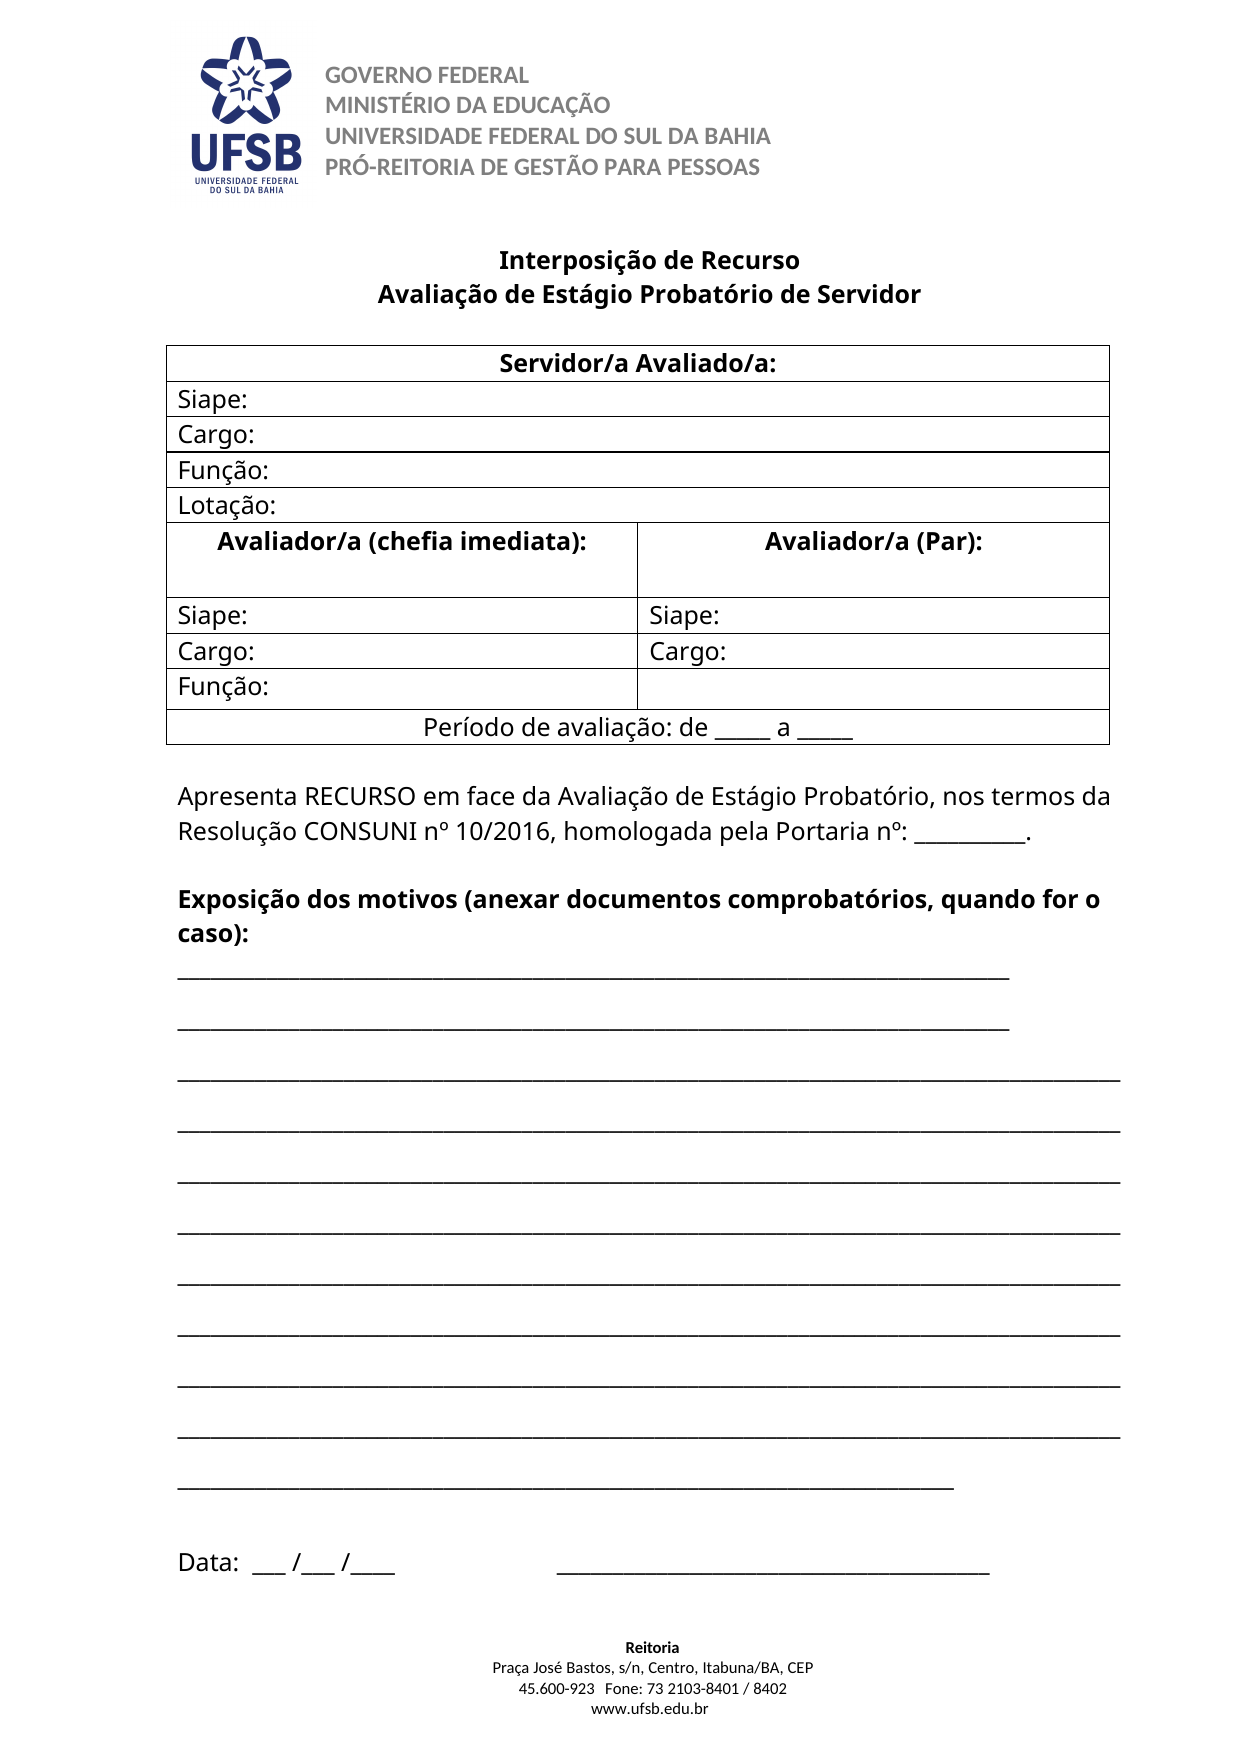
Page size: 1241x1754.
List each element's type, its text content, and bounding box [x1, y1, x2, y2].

table_cell Função: [167, 669, 637, 708]
table_cell Lotação: [167, 488, 1109, 522]
table_cell Siape: [167, 382, 1109, 416]
table_cell Período de avaliação: de _____ a _____ [167, 710, 1109, 744]
text Exposição dos motivos (anexar documentos comprobatórios, quando for o caso): [177, 881, 1122, 949]
text Interposição de Recurso [177, 243, 1122, 277]
table_cell Avaliador/a (chefia imediata): [167, 523, 637, 597]
table_cell [638, 669, 1109, 708]
text Apresenta RECURSO em face da Avaliação de Estágio Probatório, nos termos da Resolução CONSUNI nº 10/2016, homologada pela Portaria nº: __________. [177, 779, 1122, 847]
table_cell Avaliador/a (Par): [638, 523, 1109, 597]
table_cell Siape: [167, 598, 637, 632]
table_cell Cargo: [638, 634, 1109, 668]
table_cell Cargo: [167, 634, 637, 668]
picture [170, 20, 318, 208]
text Avaliação de Estágio Probatório de Servidor [177, 277, 1122, 311]
table_header Servidor/a Avaliado/a: [167, 346, 1109, 381]
text ___________________________________________________________________________ ___________________________________________________________________________ ______________________________________________________________________________________________________________________________________________________________________________________________________________________________________________________________________________________________________________________________________________________________________________________________________________________________________________________________________________________________________________________________________________________________________________________________________________________________________________________________________________________________________________________________________________________________________________ [177, 949, 1122, 1494]
table_cell Função: [167, 453, 1109, 487]
table_cell Siape: [638, 598, 1109, 632]
table_cell Cargo: [167, 417, 1109, 451]
text Data: ___ /___ /____ _______________________________________ [177, 1545, 1122, 1579]
